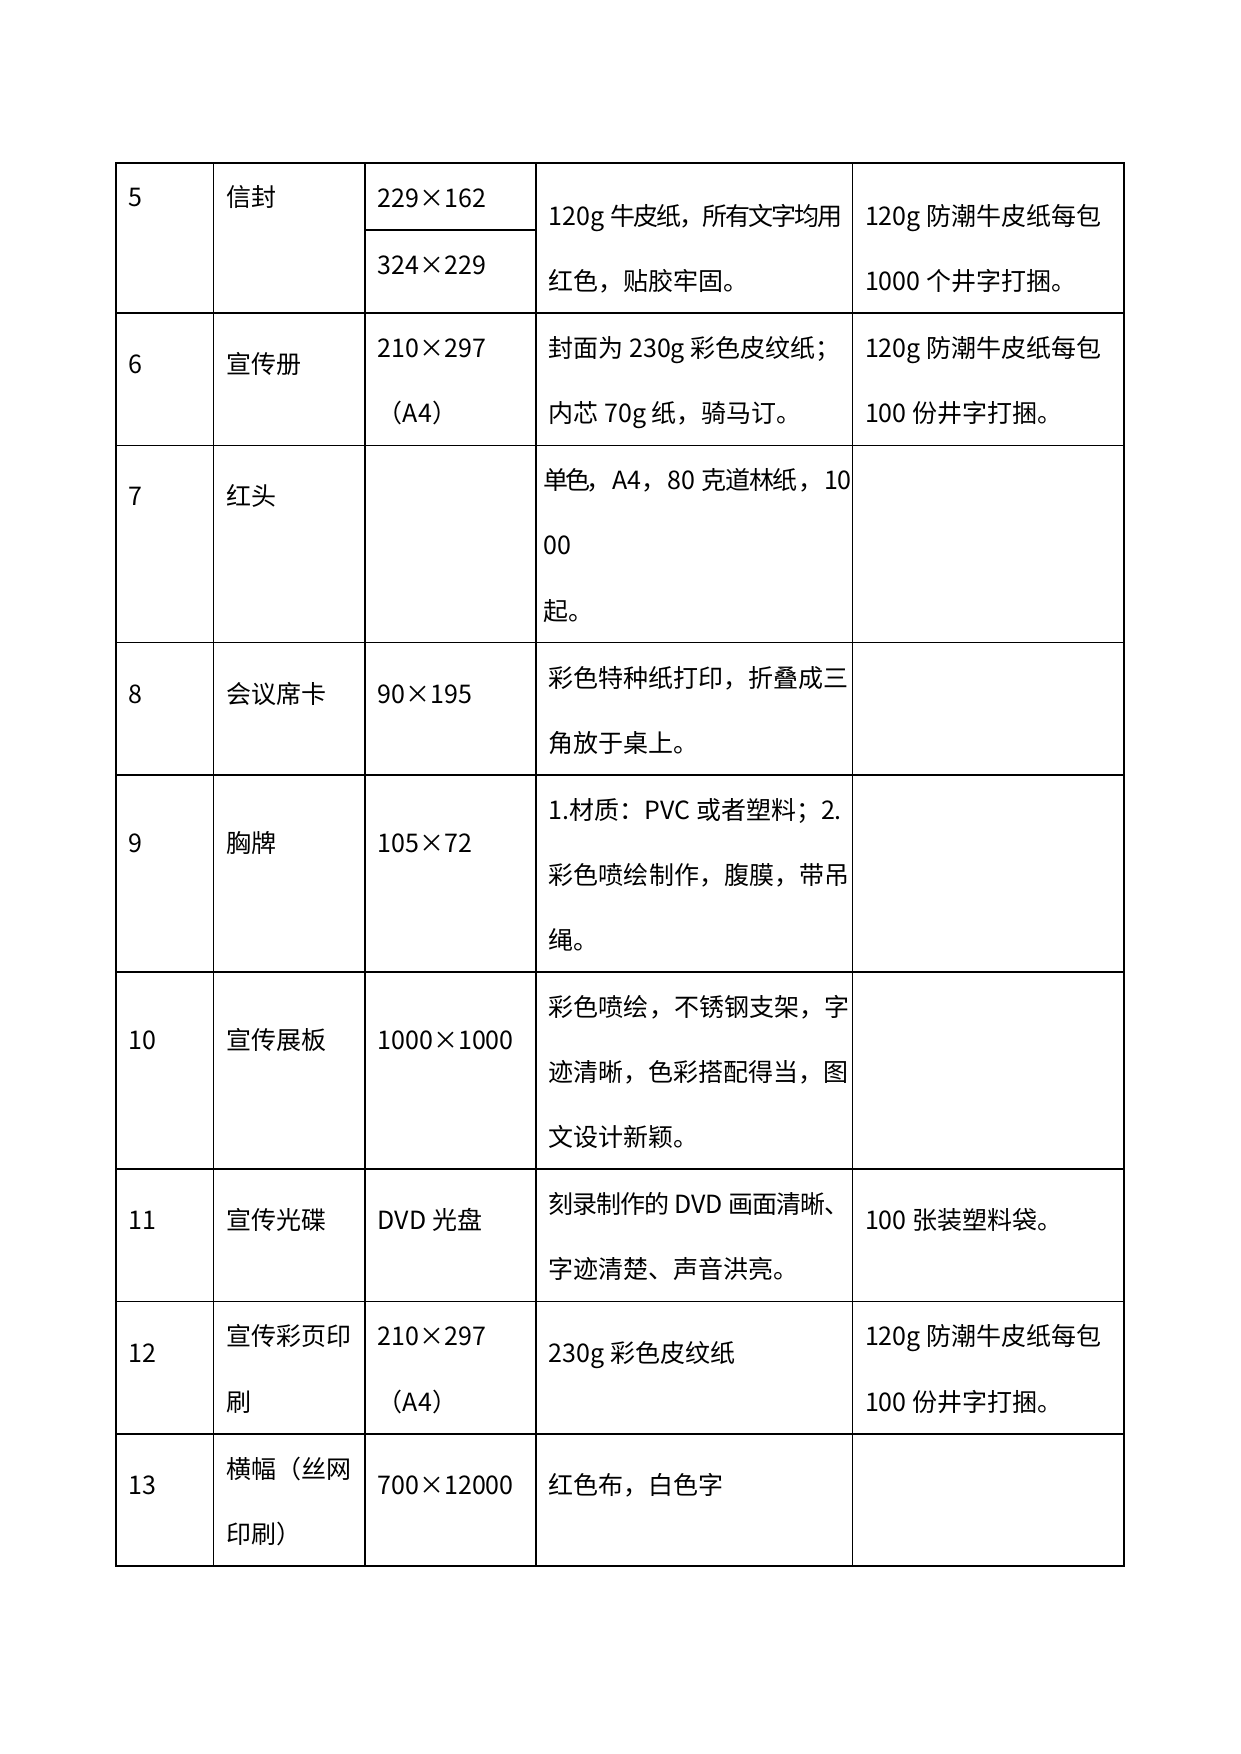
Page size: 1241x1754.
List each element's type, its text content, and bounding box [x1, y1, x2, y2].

table_cell 229×162 [366, 164, 535, 229]
table_cell 120g 防潮牛皮纸每包 100 份井字打捆。 [853, 314, 1123, 444]
table_cell 120g 防潮牛皮纸每包 100 份井字打捆。 [853, 1302, 1123, 1433]
table_cell 7 [117, 446, 213, 642]
table_cell 宣传展板 [214, 973, 364, 1168]
table_cell 324×229 [366, 231, 535, 312]
table_cell 单色，A4，80 克道林纸，1000 起。 [537, 446, 852, 642]
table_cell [537, 164, 852, 312]
table_cell 12 [117, 1302, 213, 1433]
table_cell 700×12000 [366, 1435, 535, 1565]
table_cell 信封 [214, 164, 364, 312]
table_cell 刻录制作的 DVD 画面清晰、 字迹清楚、声音洪亮。 [537, 1170, 852, 1301]
table_cell 宣传光碟 [214, 1170, 364, 1301]
table_cell 13 [117, 1435, 213, 1565]
table_cell 90×195 [366, 643, 535, 774]
table_cell 105×72 [366, 776, 535, 971]
table_cell 宣传册 [214, 314, 364, 444]
table_cell [853, 1435, 1123, 1565]
table_cell 1.材质：PVC 或者塑料；2. 彩色喷绘制作，腹膜，带吊绳。 [537, 776, 852, 971]
table_cell DVD 光盘 [366, 1170, 535, 1301]
table_cell [853, 973, 1123, 1168]
table_cell 8 [117, 643, 213, 774]
table_cell 230g 彩色皮纹纸 [537, 1302, 852, 1433]
table_cell 10 [117, 973, 213, 1168]
table_cell 红色布，白色字 [537, 1435, 852, 1565]
table_cell 5 [117, 164, 213, 312]
table_cell [366, 446, 535, 642]
table_cell 会议席卡 [214, 643, 364, 774]
table_cell 彩色特种纸打印，折叠成三 角放于桌上。 [537, 643, 852, 774]
table_cell [853, 776, 1123, 971]
table_cell 6 [117, 314, 213, 444]
table_cell 100 张装塑料袋。 [853, 1170, 1123, 1301]
table_cell 9 [117, 776, 213, 971]
table_cell 红头 [214, 446, 364, 642]
table_cell 胸牌 [214, 776, 364, 971]
table_cell [853, 446, 1123, 642]
table_cell 210×297 （A4） [366, 1302, 535, 1433]
table_cell 封面为 230g 彩色皮纹纸； 内芯 70g 纸，骑马订。 [537, 314, 852, 444]
table_cell 宣传彩页印 刷 [214, 1302, 364, 1433]
table_cell 1000×1000 [366, 973, 535, 1168]
table_cell 彩色喷绘，不锈钢支架，字迹清晰，色彩搭配得当，图 文设计新颖。 [537, 973, 852, 1168]
table_cell 横幅（丝网 印刷） [214, 1435, 364, 1565]
table_cell 210×297 （A4） [366, 314, 535, 444]
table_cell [853, 164, 1123, 312]
table_cell 11 [117, 1170, 213, 1301]
table_cell [853, 643, 1123, 774]
